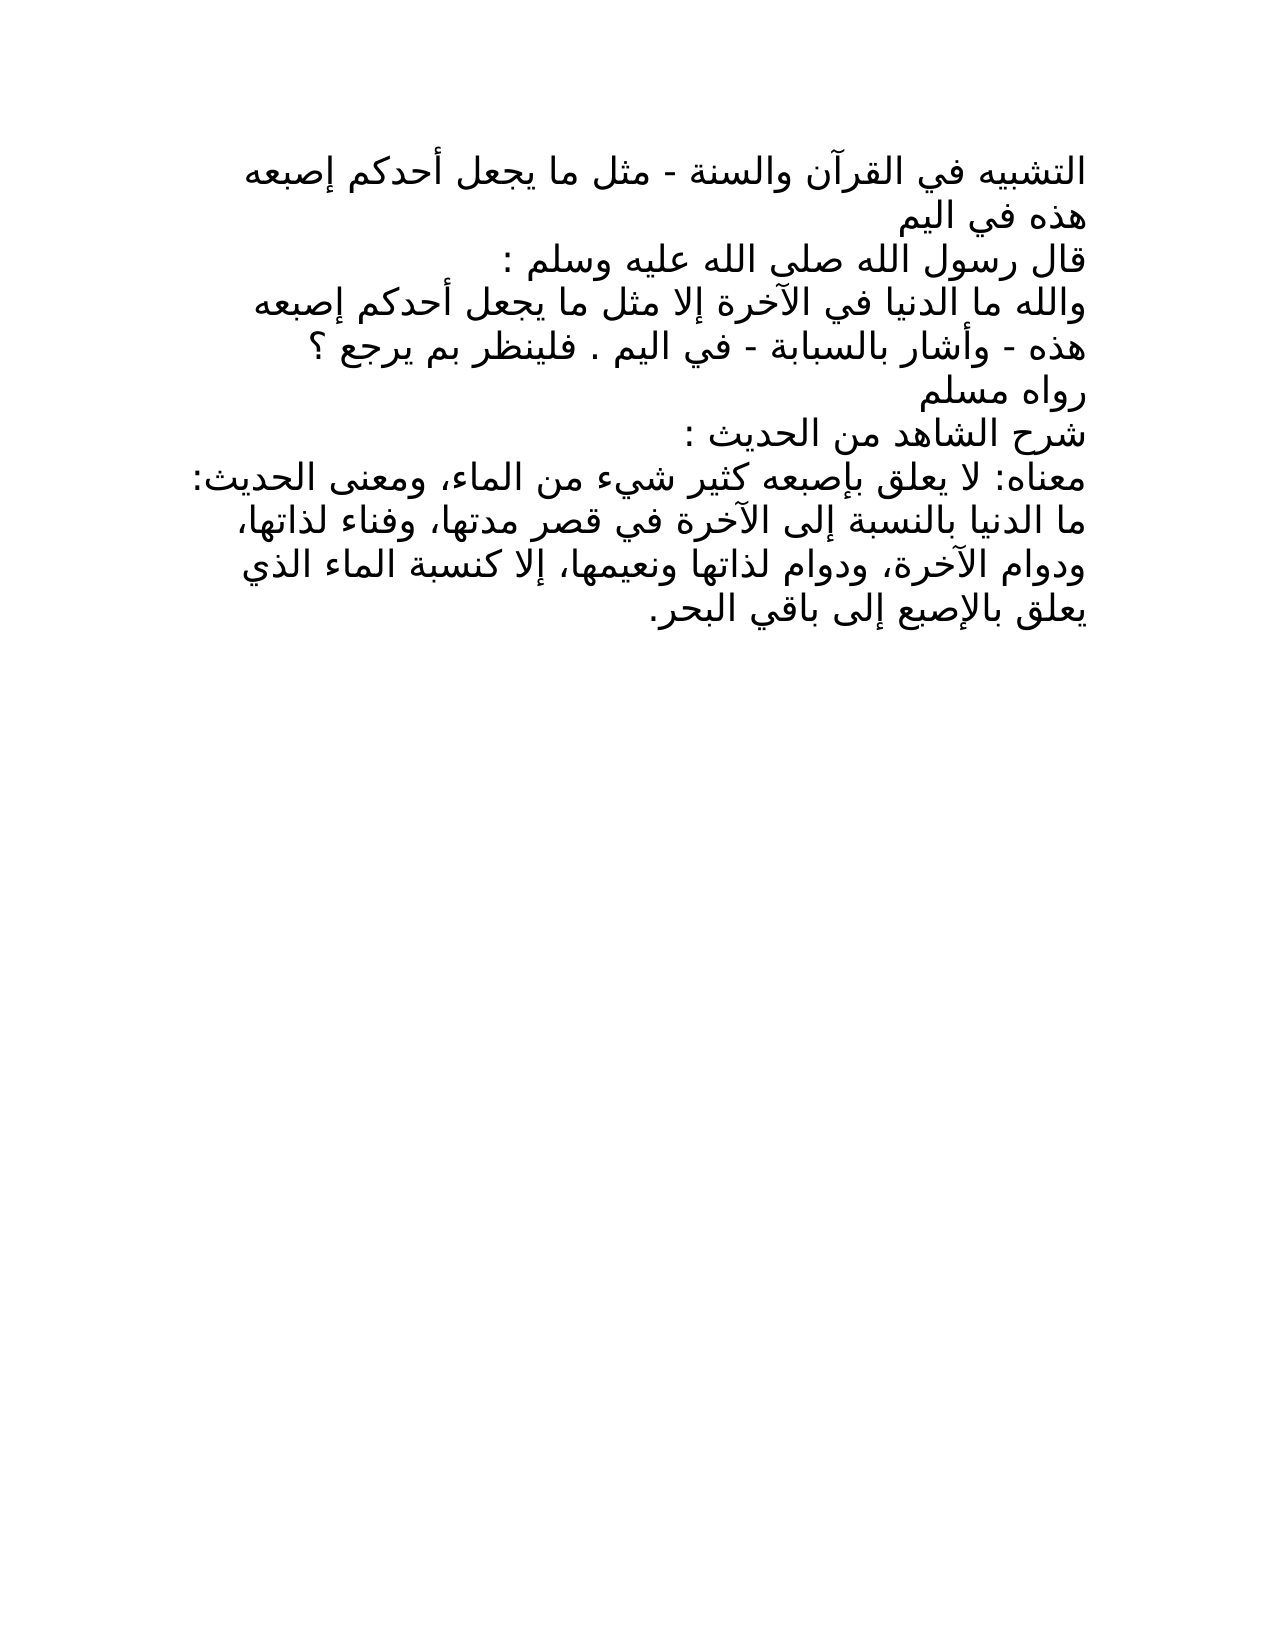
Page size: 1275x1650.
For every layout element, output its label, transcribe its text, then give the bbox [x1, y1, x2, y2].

text والله ما الدنيا في الآخرة إلا مثل ما يجعل أحدكم إصبعه هذه - وأشار بالسبابة - في اليم . فلينظر بم يرجع ؟ [187, 281, 1087, 368]
text معناه: لا يعلق بإصبعه كثير شيء من الماء، ومعنى الحديث: ما الدنيا بالنسبة إلى الآخرة في قصر مدتها، وفناء لذاتها، ودوام الآخرة، ودوام لذاتها ونعيمها، إلا كنسبة الماء الذي يعلق بالإصبع إلى باقي البحر. [187, 456, 1087, 630]
text رواه مسلم [187, 368, 1087, 412]
text قال رسول الله صلى الله عليه وسلم : [187, 237, 1087, 281]
text التشبيه في القرآن والسنة - مثل ما يجعل أحدكم إصبعه هذه في اليم [187, 150, 1087, 237]
text شرح الشاهد من الحديث : [187, 412, 1087, 456]
